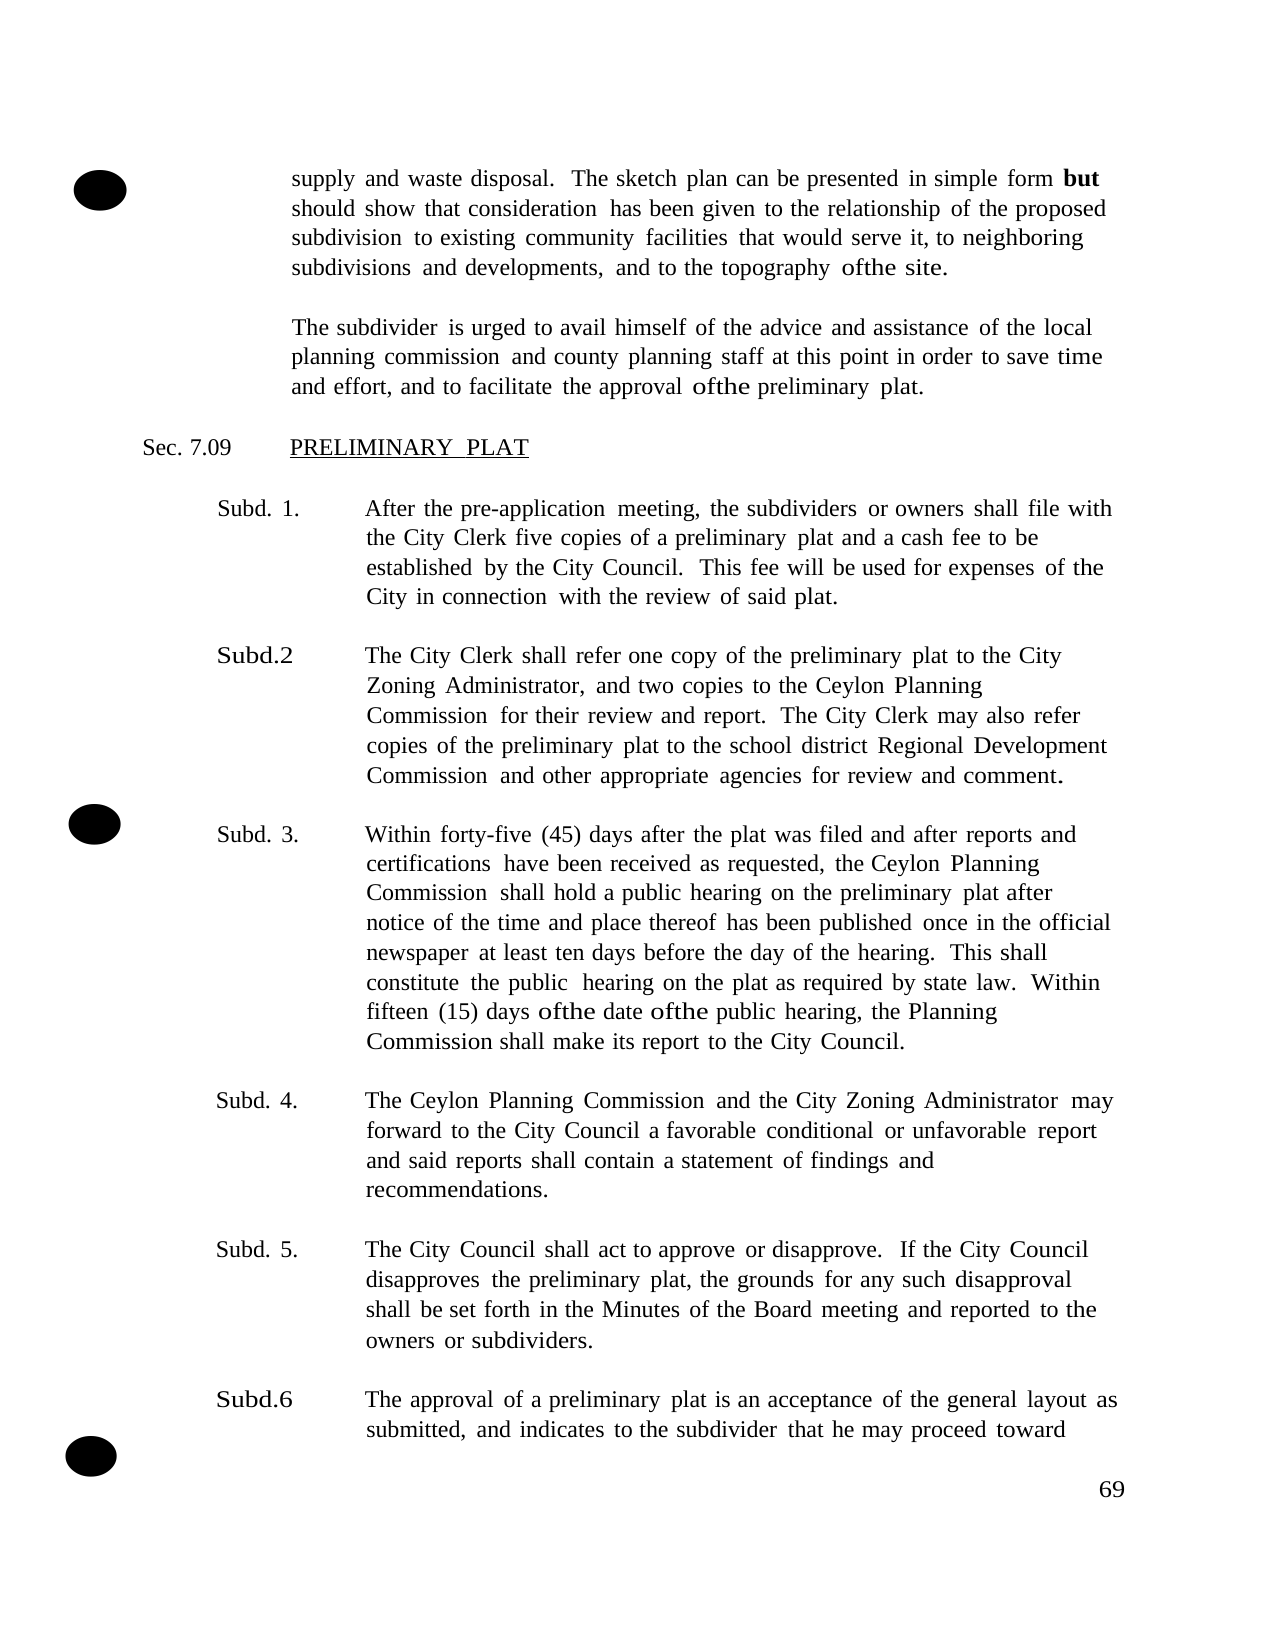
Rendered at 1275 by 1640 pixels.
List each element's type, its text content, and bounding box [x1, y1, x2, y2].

text Subd. 1. After the pre-application meeting, the subdividers or owners shall file with the City Clerk five copies of a preliminary plat and a cash fee to be established by the City Council. This fee will be used for expenses of the City in connection with the review of said plat. [217, 494, 1124, 610]
text Subd.2 The City Clerk shall refer one copy of the preliminary plat to the City Zoning Administrator, and two copies to the Ceylon Planning Commission for their review and report. The City Clerk may also refer [216, 641, 1090, 728]
text 69 [48, 1475, 1125, 1502]
text Sec. 7.09 PRELIMINARY PLAT [142, 433, 1135, 461]
text supply and waste disposal. The sketch plan can be presented in simple form but should show that consideration has been given to the relationship of the proposed subdivision to existing community facilities that would serve it, to neighboring subdivisions and developments, and to the topography ofthe site. [291, 163, 1117, 280]
text Subd. 5. The City Council shall act to approve or disapprove. If the City Council disapproves the preliminary plat, the grounds for any such disapproval shall be set forth in the Minutes of the Board meeting and reported to the owners or subdividers. [216, 1235, 1107, 1353]
text Subd. 3. Within forty-five (45) days after the plat was filed and after reports and certifications have been received as requested, the Ceylon Planning Commission shall hold a public hearing on the preliminary plat after [217, 821, 1088, 906]
text Subd.6 The approval of a preliminary plat is an acceptance of the general layout as submitted, and indicates to the subdivider that he may proceed toward [216, 1385, 1129, 1442]
text recommendations. [366, 1176, 1135, 1203]
text copies of the preliminary plat to the school district Regional Development [366, 731, 1135, 758]
text Commission and other appropriate agencies for review and comment. [366, 761, 1135, 789]
text notice of the time and place thereof has been published once in the official newspaper at least ten days before the day of the hearing. This shall constitute the public hearing on the plat as required by state law. Within fifteen (15) days ofthe date ofthe public hearing, the Planning Commission shall make its report to the City Council. [366, 908, 1121, 1055]
text The subdivider is urged to avail himself of the advice and assistance of the local planning commission and county planning staff at this point in order to save time and effort, and to facilitate the approval ofthe preliminary plat. [291, 313, 1113, 399]
text Subd. 4. The Ceylon Planning Commission and the City Zoning Administrator may forward to the City Council a favorable conditional or unfavorable report and said reports shall contain a statement of findings and [216, 1087, 1126, 1174]
